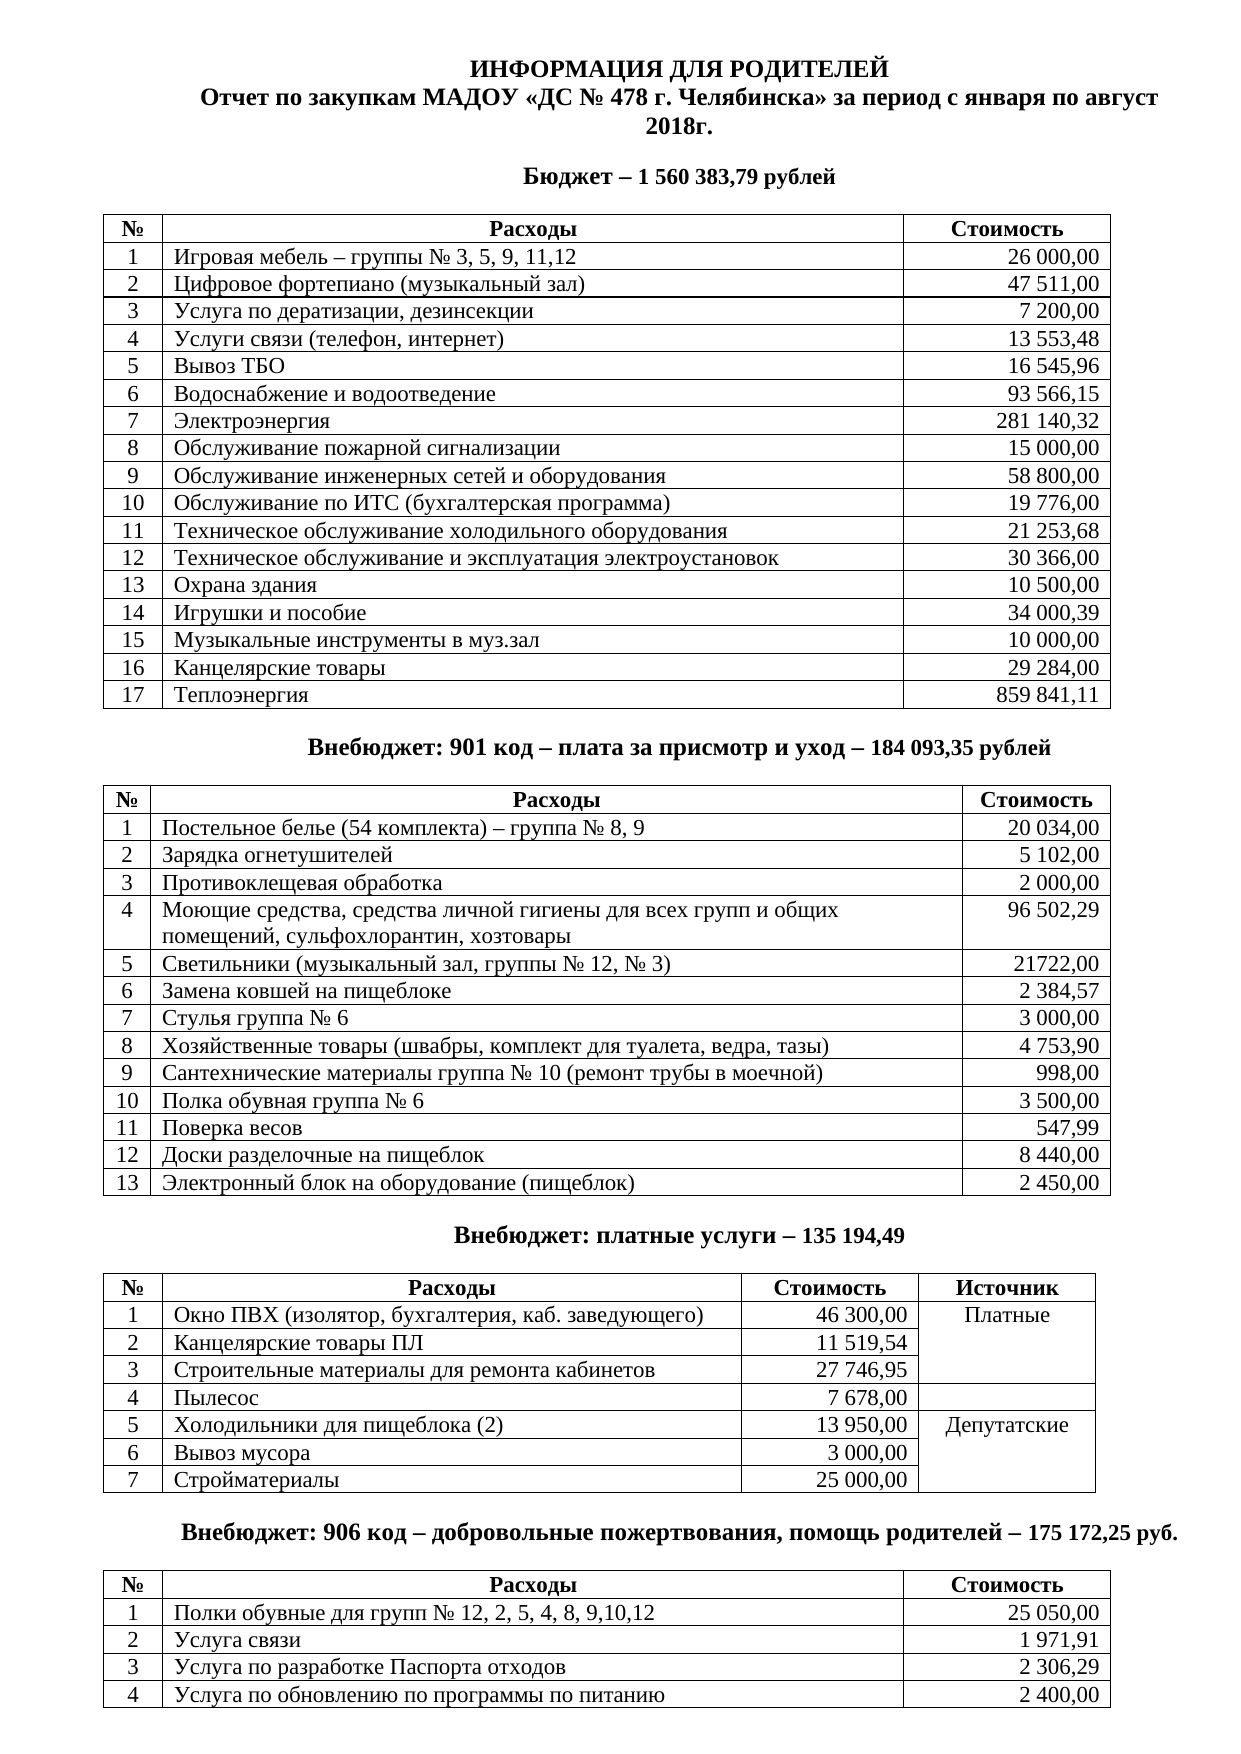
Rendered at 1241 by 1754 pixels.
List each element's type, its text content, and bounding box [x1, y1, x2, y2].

table_cell 7 [104, 1466, 162, 1492]
table_cell 2 400,00 [904, 1681, 1110, 1707]
table_cell 9 [104, 1059, 150, 1086]
table_cell Обслуживание по ИТС (бухгалтерская программа) [163, 489, 903, 516]
table_cell Услуга по разработке Паспорта отходов [163, 1654, 903, 1680]
table_cell Цифровое фортепиано (музыкальный зал) [163, 270, 903, 296]
text Внебюджет: 906 код – добровольные пожертвования, помощь родителей – 175 172,25 руб. [177, 1517, 1181, 1546]
table_cell 2 [104, 1329, 162, 1355]
table_cell 47 511,00 [904, 270, 1110, 296]
table_cell Моющие средства, средства личной гигиены для всех групп и общих помещений, сульфохлорантин, хозтовары [151, 896, 962, 949]
table_cell 8 [104, 435, 162, 461]
table_cell Хозяйственные товары (швабры, комплект для туалета, ведра, тазы) [151, 1032, 962, 1058]
table_cell Зарядка огнетушителей [151, 841, 962, 867]
table_cell 2 [104, 841, 150, 867]
table_cell 26 000,00 [904, 243, 1110, 269]
table_cell Полка обувная группа № 6 [151, 1087, 962, 1113]
table_cell 1 [104, 1599, 162, 1625]
table_cell Вывоз ТБО [163, 352, 903, 379]
table_cell 2 [104, 270, 162, 296]
table_cell Депутатские [919, 1411, 1095, 1492]
table_cell 2 [104, 1626, 162, 1652]
table_cell Окно ПВХ (изолятор, бухгалтерия, каб. заведующего) [163, 1302, 741, 1328]
table_cell 547,99 [963, 1114, 1110, 1140]
table_cell 27 746,95 [742, 1356, 918, 1383]
table_cell 96 502,29 [963, 896, 1110, 949]
table_cell 7 200,00 [904, 298, 1110, 324]
table_cell 3 [104, 869, 150, 895]
table_cell Игровая мебель – группы № 3, 5, 9, 11,12 [163, 243, 903, 269]
table_cell 30 366,00 [904, 544, 1110, 570]
table_cell Техническое обслуживание холодильного оборудования [163, 517, 903, 543]
table_cell 9 [104, 462, 162, 488]
table_cell 46 300,00 [742, 1302, 918, 1328]
table_cell 11 [104, 517, 162, 543]
table_cell 25 000,00 [742, 1466, 918, 1492]
table_cell 6 [104, 977, 150, 1003]
table_cell Стройматериалы [163, 1466, 741, 1492]
table_cell 13 [104, 1169, 150, 1195]
table_cell Вывоз мусора [163, 1439, 741, 1465]
table_cell 13 553,48 [904, 325, 1110, 351]
table_cell 7 678,00 [742, 1384, 918, 1410]
table_cell 3 [104, 1356, 162, 1383]
table_cell 15 [104, 626, 162, 653]
table_cell 1 [104, 814, 150, 840]
table_cell Услуга по обновлению по программы по питанию [163, 1681, 903, 1707]
table_cell Теплоэнергия [163, 681, 903, 707]
table_cell Строительные материалы для ремонта кабинетов [163, 1356, 741, 1383]
table_cell Сантехнические материалы группа № 10 (ремонт трубы в моечной) [151, 1059, 962, 1086]
table_cell 2 450,00 [963, 1169, 1110, 1195]
table_cell 16 545,96 [904, 352, 1110, 379]
table_cell 3 500,00 [963, 1087, 1110, 1113]
table_cell Холодильники для пищеблока (2) [163, 1411, 741, 1437]
table_cell 859 841,11 [904, 681, 1110, 707]
table_cell Игрушки и пособие [163, 599, 903, 625]
table_cell 16 [104, 654, 162, 680]
table_cell 10 [104, 1087, 150, 1113]
table_cell 4 [104, 1681, 162, 1707]
table_header Расходы [163, 1274, 741, 1301]
table_cell 58 800,00 [904, 462, 1110, 488]
table_cell 93 566,15 [904, 380, 1110, 406]
table_cell Канцелярские товары [163, 654, 903, 680]
table_header Стоимость [904, 1571, 1110, 1598]
table_cell Платные [919, 1302, 1095, 1383]
table_cell Водоснабжение и водоотведение [163, 380, 903, 406]
table_cell 25 050,00 [904, 1599, 1110, 1625]
table_cell Музыкальные инструменты в муз.зал [163, 626, 903, 653]
table_cell 8 [104, 1032, 150, 1058]
table_cell 2 306,29 [904, 1654, 1110, 1680]
table_header Расходы [163, 215, 903, 242]
table_cell 8 440,00 [963, 1141, 1110, 1168]
table_cell 13 [104, 571, 162, 598]
table_cell Поверка весов [151, 1114, 962, 1140]
table_cell Услуги связи (телефон, интернет) [163, 325, 903, 351]
table_cell 17 [104, 681, 162, 707]
table_cell 1 [104, 1302, 162, 1328]
table_cell [919, 1384, 1095, 1410]
table_cell Услуга по дератизации, дезинсекции [163, 298, 903, 324]
table_cell 6 [104, 380, 162, 406]
table_cell 1 [104, 243, 162, 269]
text Внебюджет: платные услуги – 135 194,49 [177, 1220, 1181, 1249]
table_cell Обслуживание инженерных сетей и оборудования [163, 462, 903, 488]
table_cell 34 000,39 [904, 599, 1110, 625]
table_cell 11 [104, 1114, 150, 1140]
table_cell 5 [104, 352, 162, 379]
table_cell 20 034,00 [963, 814, 1110, 840]
table_cell 2 384,57 [963, 977, 1110, 1003]
text Бюджет – 1 560 383,79 рублей [177, 161, 1181, 190]
table_cell 281 140,32 [904, 407, 1110, 433]
table_cell 12 [104, 1141, 150, 1168]
table_cell 998,00 [963, 1059, 1110, 1086]
table_header Стоимость [963, 786, 1110, 813]
table_cell 3 [104, 1654, 162, 1680]
table_cell 15 000,00 [904, 435, 1110, 461]
table_cell 1 971,91 [904, 1626, 1110, 1652]
table_header Расходы [163, 1571, 903, 1598]
table_cell Пылесос [163, 1384, 741, 1410]
text ИНФОРМАЦИЯ ДЛЯ РОДИТЕЛЕЙ [177, 54, 1181, 82]
table_cell 3 [104, 298, 162, 324]
table_cell Техническое обслуживание и эксплуатация электроустановок [163, 544, 903, 570]
text Отчет по закупкам МАДОУ «ДС № 478 г. Челябинска» за период с января по август 2018г. [177, 82, 1181, 140]
table_cell Замена ковшей на пищеблоке [151, 977, 962, 1003]
table_cell Стулья группа № 6 [151, 1005, 962, 1031]
table_cell 4 [104, 896, 150, 949]
table_header № [104, 1571, 162, 1598]
table_cell Услуга связи [163, 1626, 903, 1652]
table_cell 5 [104, 1411, 162, 1437]
table_cell Охрана здания [163, 571, 903, 598]
table_cell 19 776,00 [904, 489, 1110, 516]
table_cell 11 519,54 [742, 1329, 918, 1355]
table_cell 10 000,00 [904, 626, 1110, 653]
table_cell 29 284,00 [904, 654, 1110, 680]
table_cell 10 500,00 [904, 571, 1110, 598]
table_cell 5 [104, 950, 150, 976]
table_header Стоимость [904, 215, 1110, 242]
table_header Расходы [151, 786, 962, 813]
table_cell 7 [104, 1005, 150, 1031]
text Внебюджет: 901 код – плата за присмотр и уход – 184 093,35 рублей [177, 732, 1181, 761]
table_header № [104, 1274, 162, 1301]
table_cell 21 253,68 [904, 517, 1110, 543]
table_cell 6 [104, 1439, 162, 1465]
table_cell 12 [104, 544, 162, 570]
table_cell 3 000,00 [742, 1439, 918, 1465]
table_cell 21722,00 [963, 950, 1110, 976]
table_cell Канцелярские товары ПЛ [163, 1329, 741, 1355]
table_header Стоимость [742, 1274, 918, 1301]
table_cell 4 753,90 [963, 1032, 1110, 1058]
table_header Источник [919, 1274, 1095, 1301]
table_cell 4 [104, 325, 162, 351]
table_cell Постельное белье (54 комплекта) – группа № 8, 9 [151, 814, 962, 840]
table_cell 4 [104, 1384, 162, 1410]
table_cell 10 [104, 489, 162, 516]
table_header № [104, 786, 150, 813]
table_cell Доски разделочные на пищеблок [151, 1141, 962, 1168]
table_cell Противоклещевая обработка [151, 869, 962, 895]
table_cell 7 [104, 407, 162, 433]
table_cell 2 000,00 [963, 869, 1110, 895]
table_cell 14 [104, 599, 162, 625]
table_cell Электроэнергия [163, 407, 903, 433]
table_cell 5 102,00 [963, 841, 1110, 867]
table_cell Полки обувные для групп № 12, 2, 5, 4, 8, 9,10,12 [163, 1599, 903, 1625]
table_cell Светильники (музыкальный зал, группы № 12, № 3) [151, 950, 962, 976]
table_cell Электронный блок на оборудование (пищеблок) [151, 1169, 962, 1195]
table_cell 3 000,00 [963, 1005, 1110, 1031]
table_header № [104, 215, 162, 242]
table_cell Обслуживание пожарной сигнализации [163, 435, 903, 461]
table_cell 13 950,00 [742, 1411, 918, 1437]
